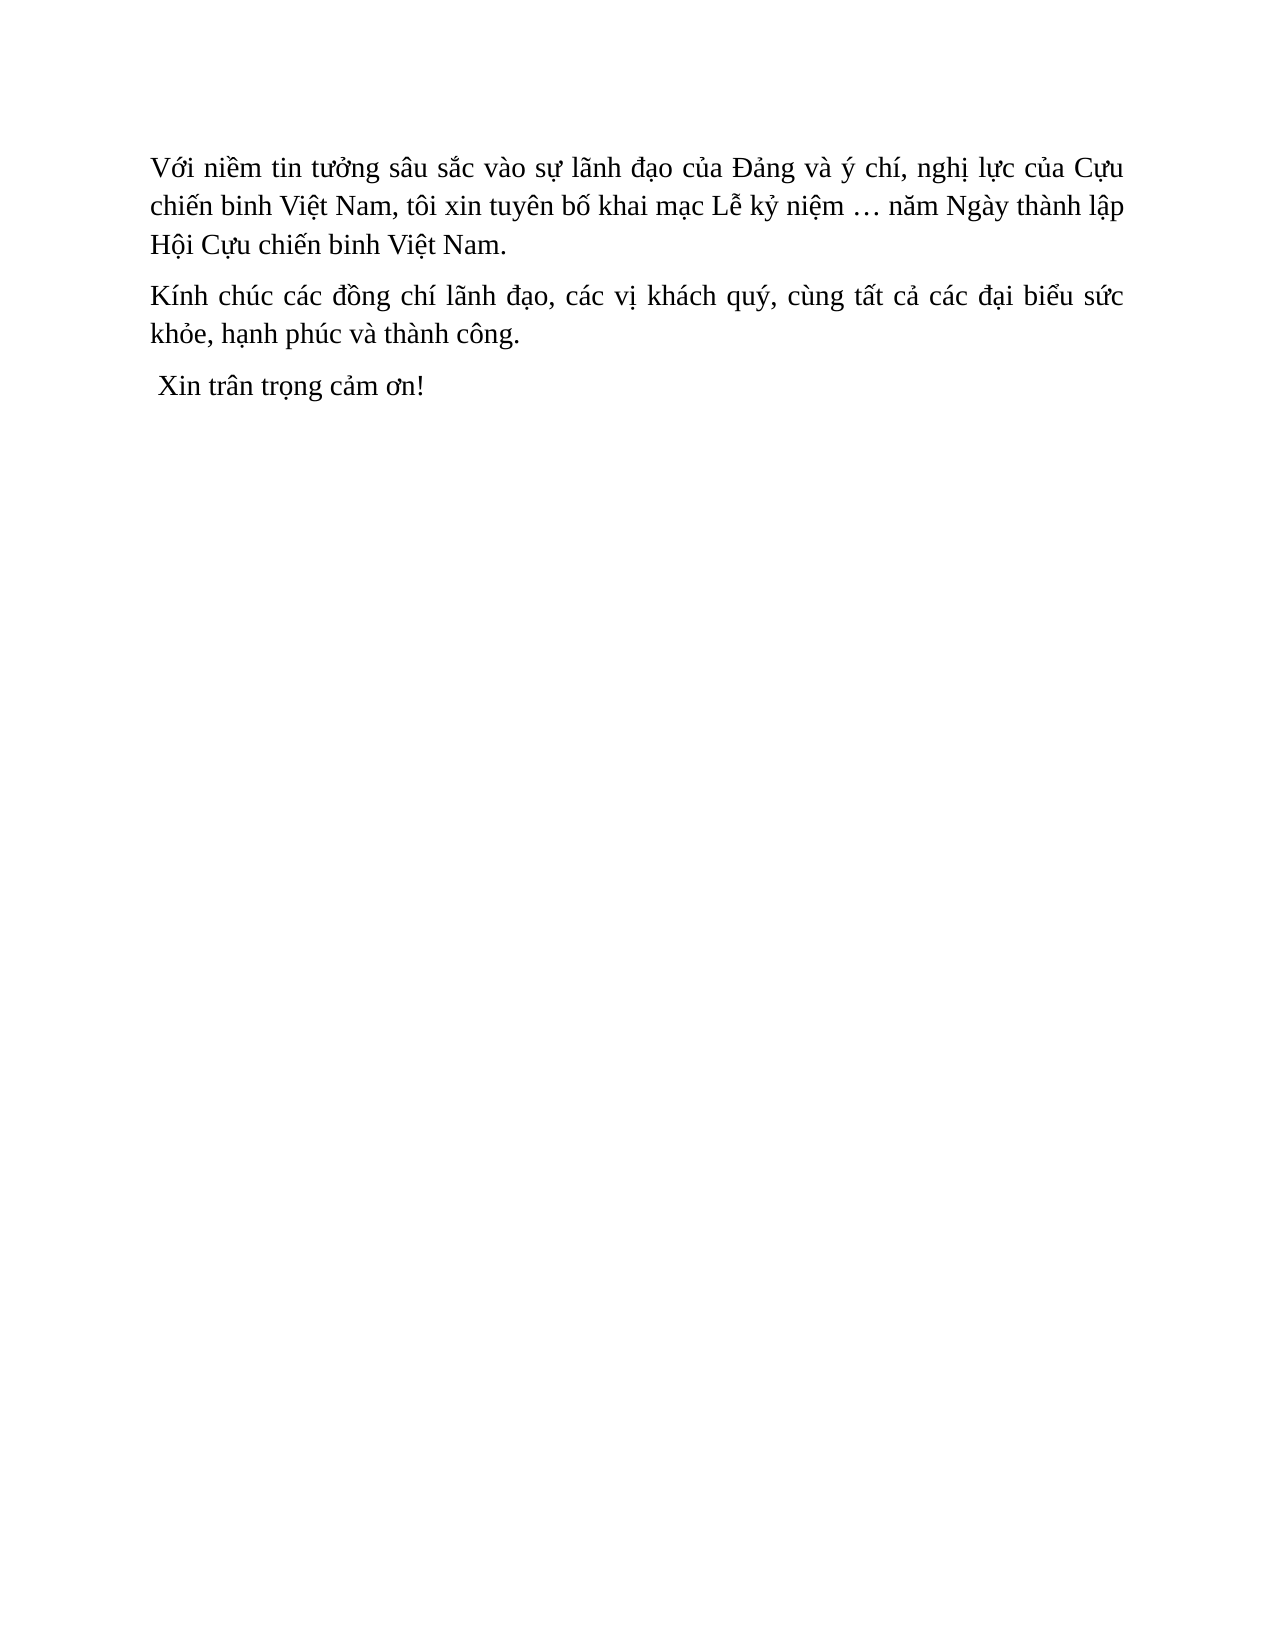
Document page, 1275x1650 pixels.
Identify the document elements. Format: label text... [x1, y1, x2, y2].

text Với niềm tin tưởng sâu sắc vào sự lãnh đạo của Đảng và ý chí, nghị lực của Cựu chiến binh Việt Nam, tôi xin tuyên bố khai mạc Lễ kỷ niệm … năm Ngày thành lập Hội Cựu chiến binh Việt Nam. [150, 150, 1125, 261]
text Kính chúc các đồng chí lãnh đạo, các vị khách quý, cùng tất cả các đại biểu sức khỏe, hạnh phúc và thành công. [150, 278, 1125, 350]
text Xin trân trọng cảm ơn! [150, 368, 1125, 401]
